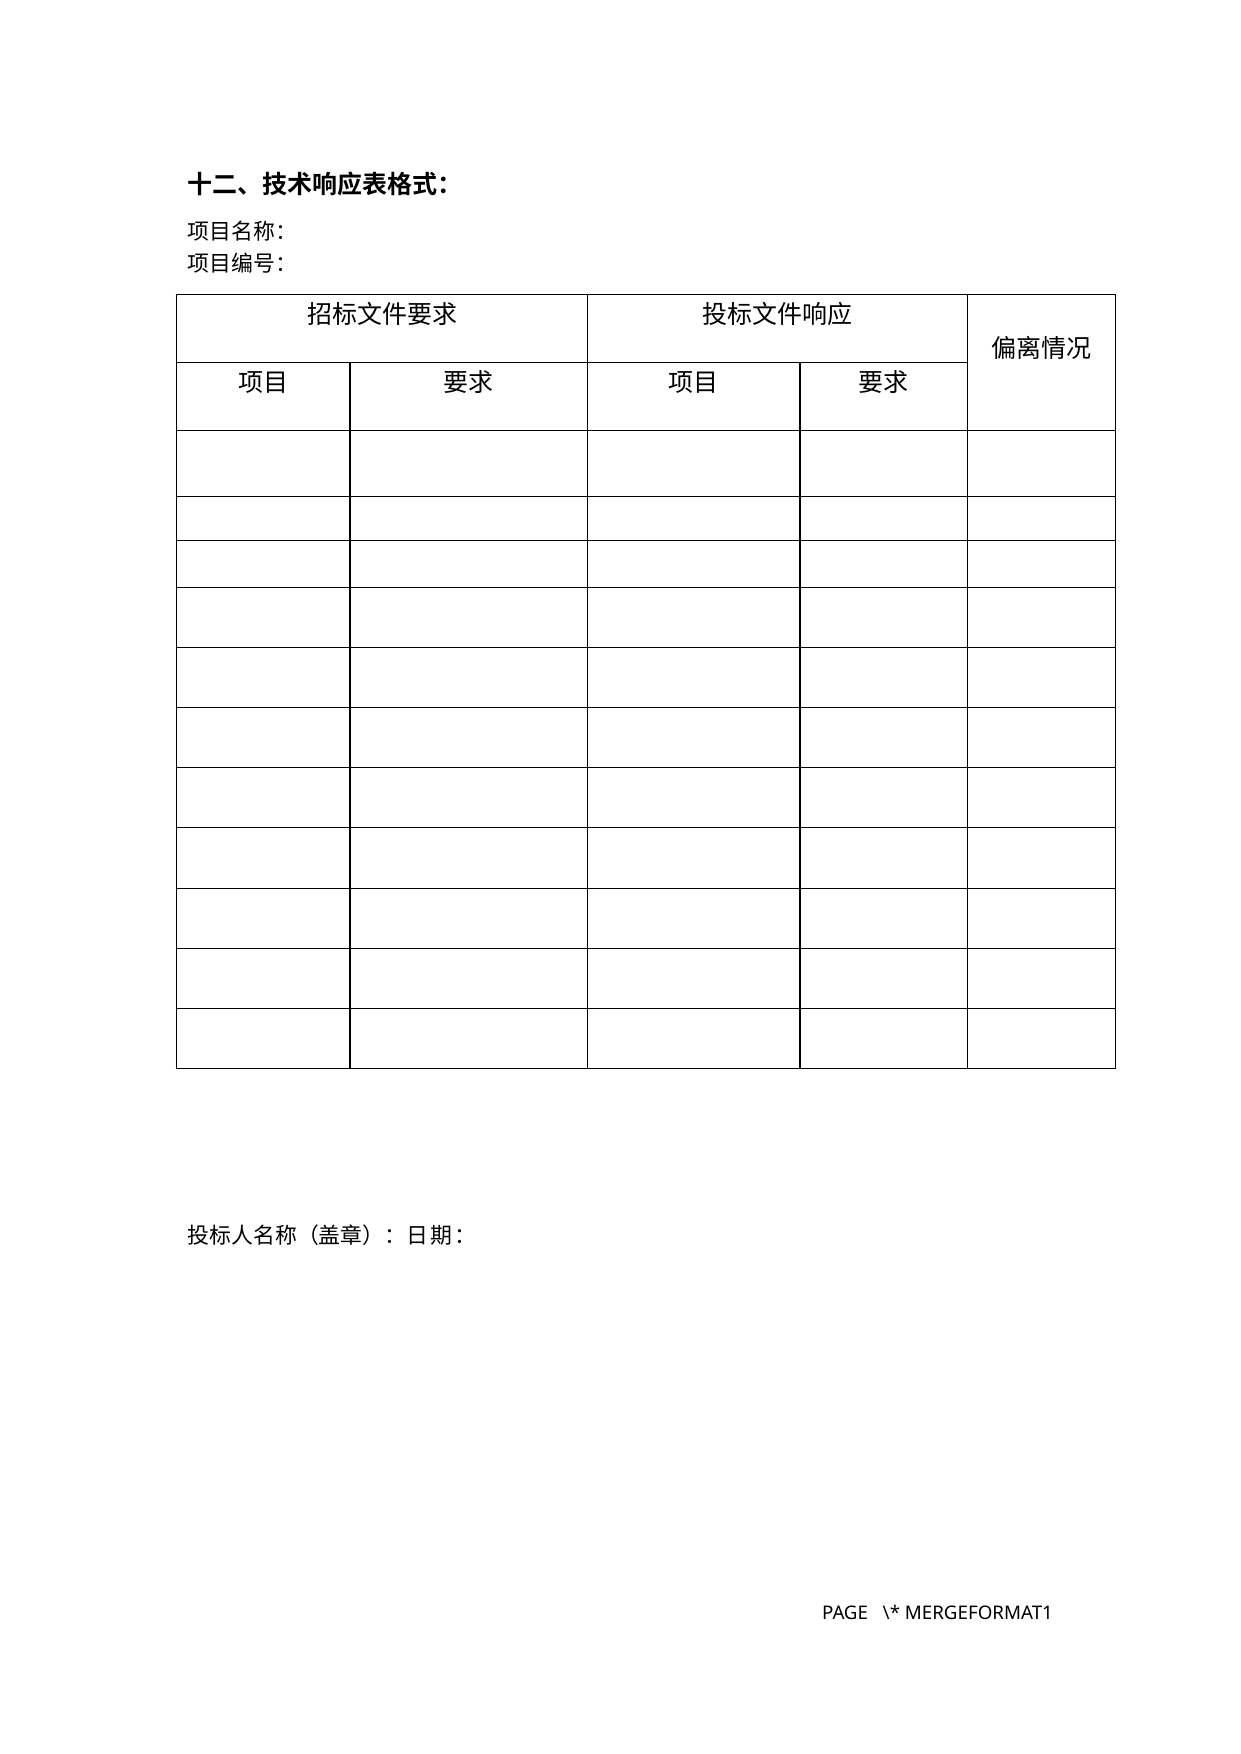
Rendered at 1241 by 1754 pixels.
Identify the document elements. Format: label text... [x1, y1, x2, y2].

table_cell [968, 828, 1115, 887]
table_cell 要求 [351, 363, 587, 430]
table_cell [968, 541, 1115, 587]
table_cell [177, 648, 349, 707]
table_cell [588, 889, 799, 947]
table_cell [588, 497, 799, 540]
table_cell [177, 497, 349, 540]
table_cell [588, 828, 799, 887]
table_cell 项目 [588, 363, 799, 430]
table_cell [588, 1009, 799, 1068]
text 投标人名称（盖章）：日期：十二、技术响应表格式： [187, 165, 1053, 201]
table_cell [177, 1009, 349, 1068]
table_cell [177, 431, 349, 496]
table_cell [177, 949, 349, 1008]
table_cell [968, 768, 1115, 827]
table_cell [801, 768, 967, 827]
text 项目编号： [187, 246, 1053, 278]
table_cell 要求 [801, 363, 967, 430]
table_cell [968, 648, 1115, 707]
table_cell [177, 889, 349, 947]
table_cell [351, 431, 587, 496]
table_cell [351, 708, 587, 767]
table_cell [177, 541, 349, 587]
table_cell [801, 541, 967, 587]
table_cell [177, 768, 349, 827]
table_cell [968, 431, 1115, 496]
table_cell [588, 949, 799, 1008]
table_cell [351, 497, 587, 540]
table_header 招标文件要求 [177, 295, 587, 362]
table_cell [588, 768, 799, 827]
table_cell [801, 949, 967, 1008]
table_cell [351, 588, 587, 647]
table_header 偏离情况 [968, 295, 1115, 430]
table_cell [968, 949, 1115, 1008]
table_cell [351, 828, 587, 887]
table_cell [801, 828, 967, 887]
table_cell [801, 648, 967, 707]
table_cell [177, 588, 349, 647]
text 项目名称： [187, 214, 1053, 246]
table_cell [588, 588, 799, 647]
table_cell [177, 828, 349, 887]
table_cell [351, 1009, 587, 1068]
table_cell [351, 541, 587, 587]
table_cell 项目 [177, 363, 349, 430]
table_cell [968, 497, 1115, 540]
table_cell [801, 497, 967, 540]
table_header 投标文件响应 [588, 295, 967, 362]
table_cell [351, 768, 587, 827]
table_cell [351, 648, 587, 707]
table_cell [801, 588, 967, 647]
table_cell [177, 708, 349, 767]
text 投标人名称（盖章）：日期： [187, 1218, 1053, 1250]
table_cell [588, 648, 799, 707]
table_cell [801, 431, 967, 496]
table_cell [968, 1009, 1115, 1068]
table_cell [968, 708, 1115, 767]
table_cell [801, 708, 967, 767]
table_cell [588, 708, 799, 767]
table_cell [801, 889, 967, 947]
table_cell [968, 889, 1115, 947]
table_cell [588, 431, 799, 496]
table_cell [351, 889, 587, 947]
table_cell [588, 541, 799, 587]
table_cell [801, 1009, 967, 1068]
table_cell [351, 949, 587, 1008]
table_cell [968, 588, 1115, 647]
